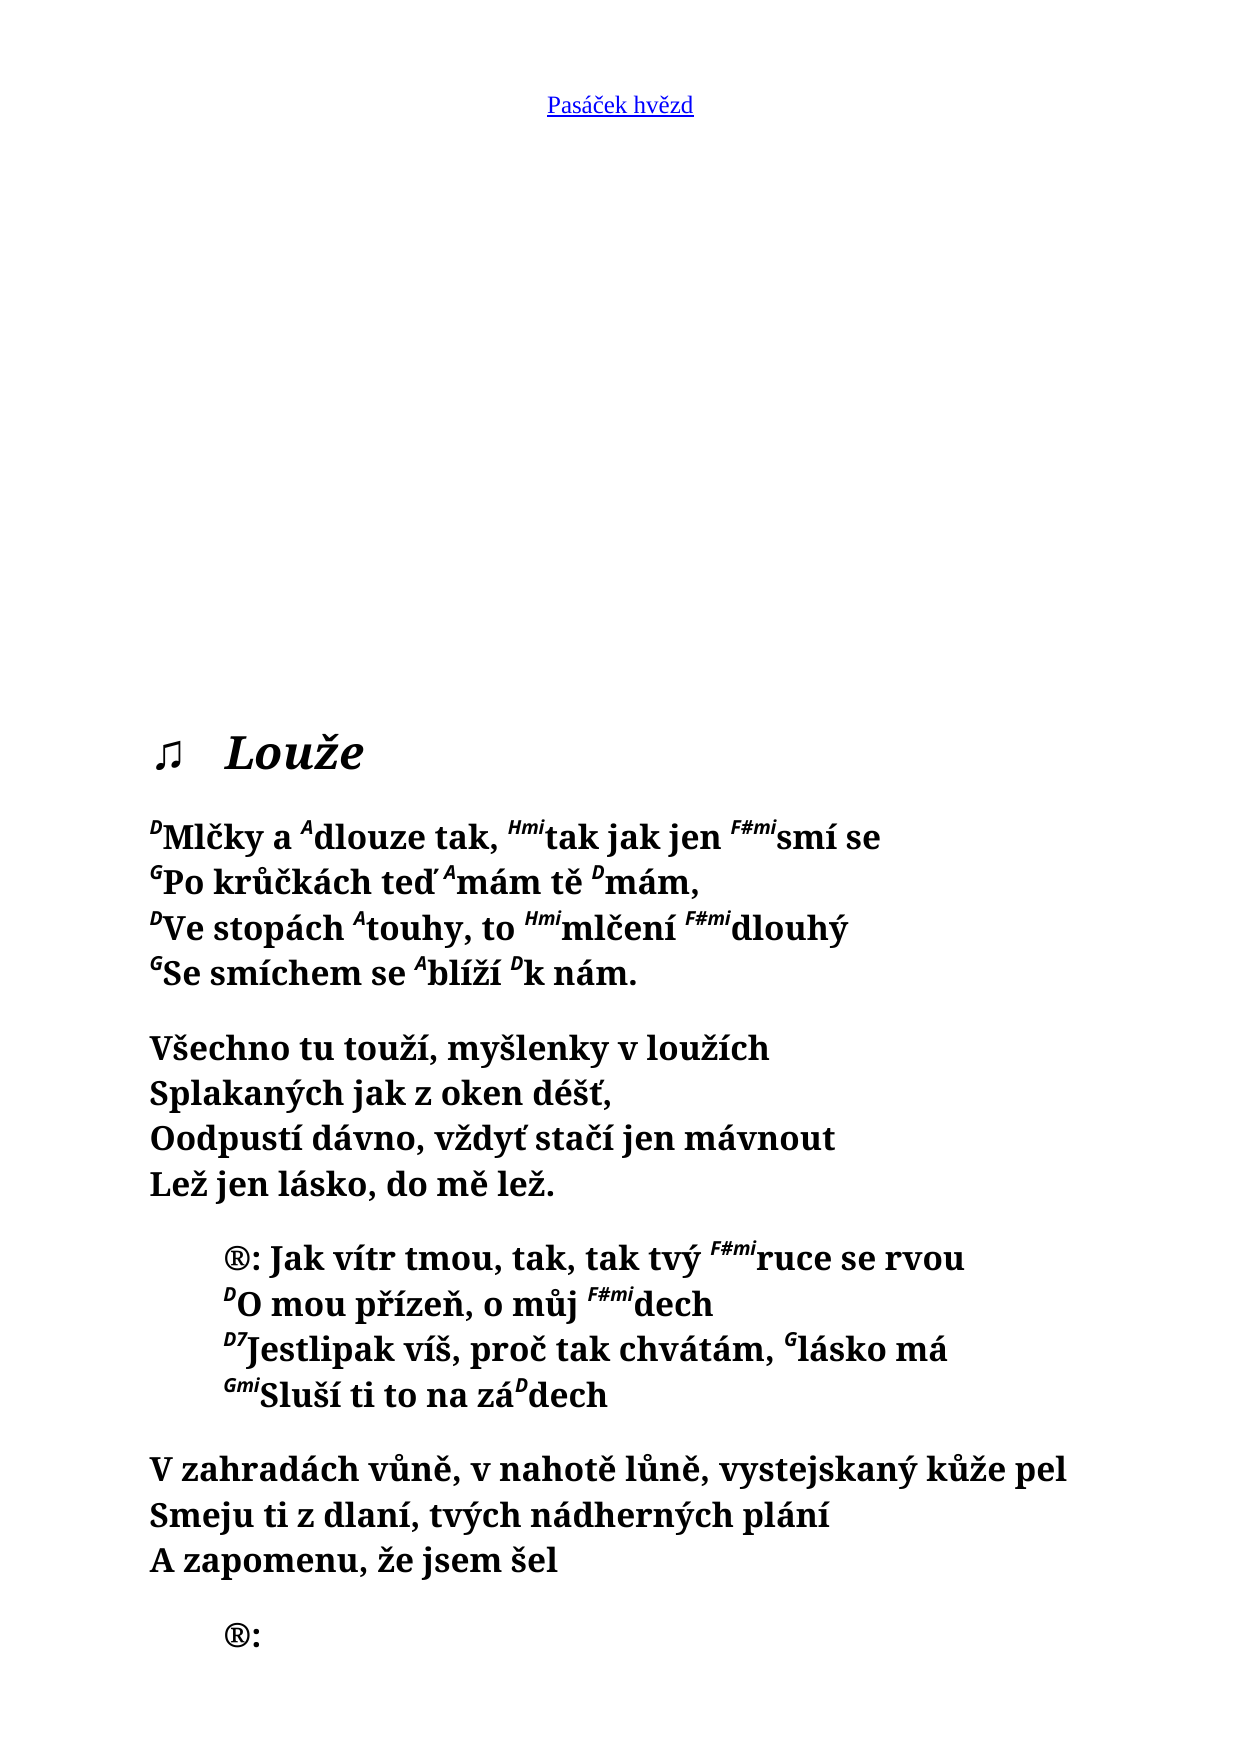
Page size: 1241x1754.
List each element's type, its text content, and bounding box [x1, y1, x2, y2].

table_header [148, 715, 1092, 1688]
table_cell Pasáček hvězd [148, 89, 1092, 140]
